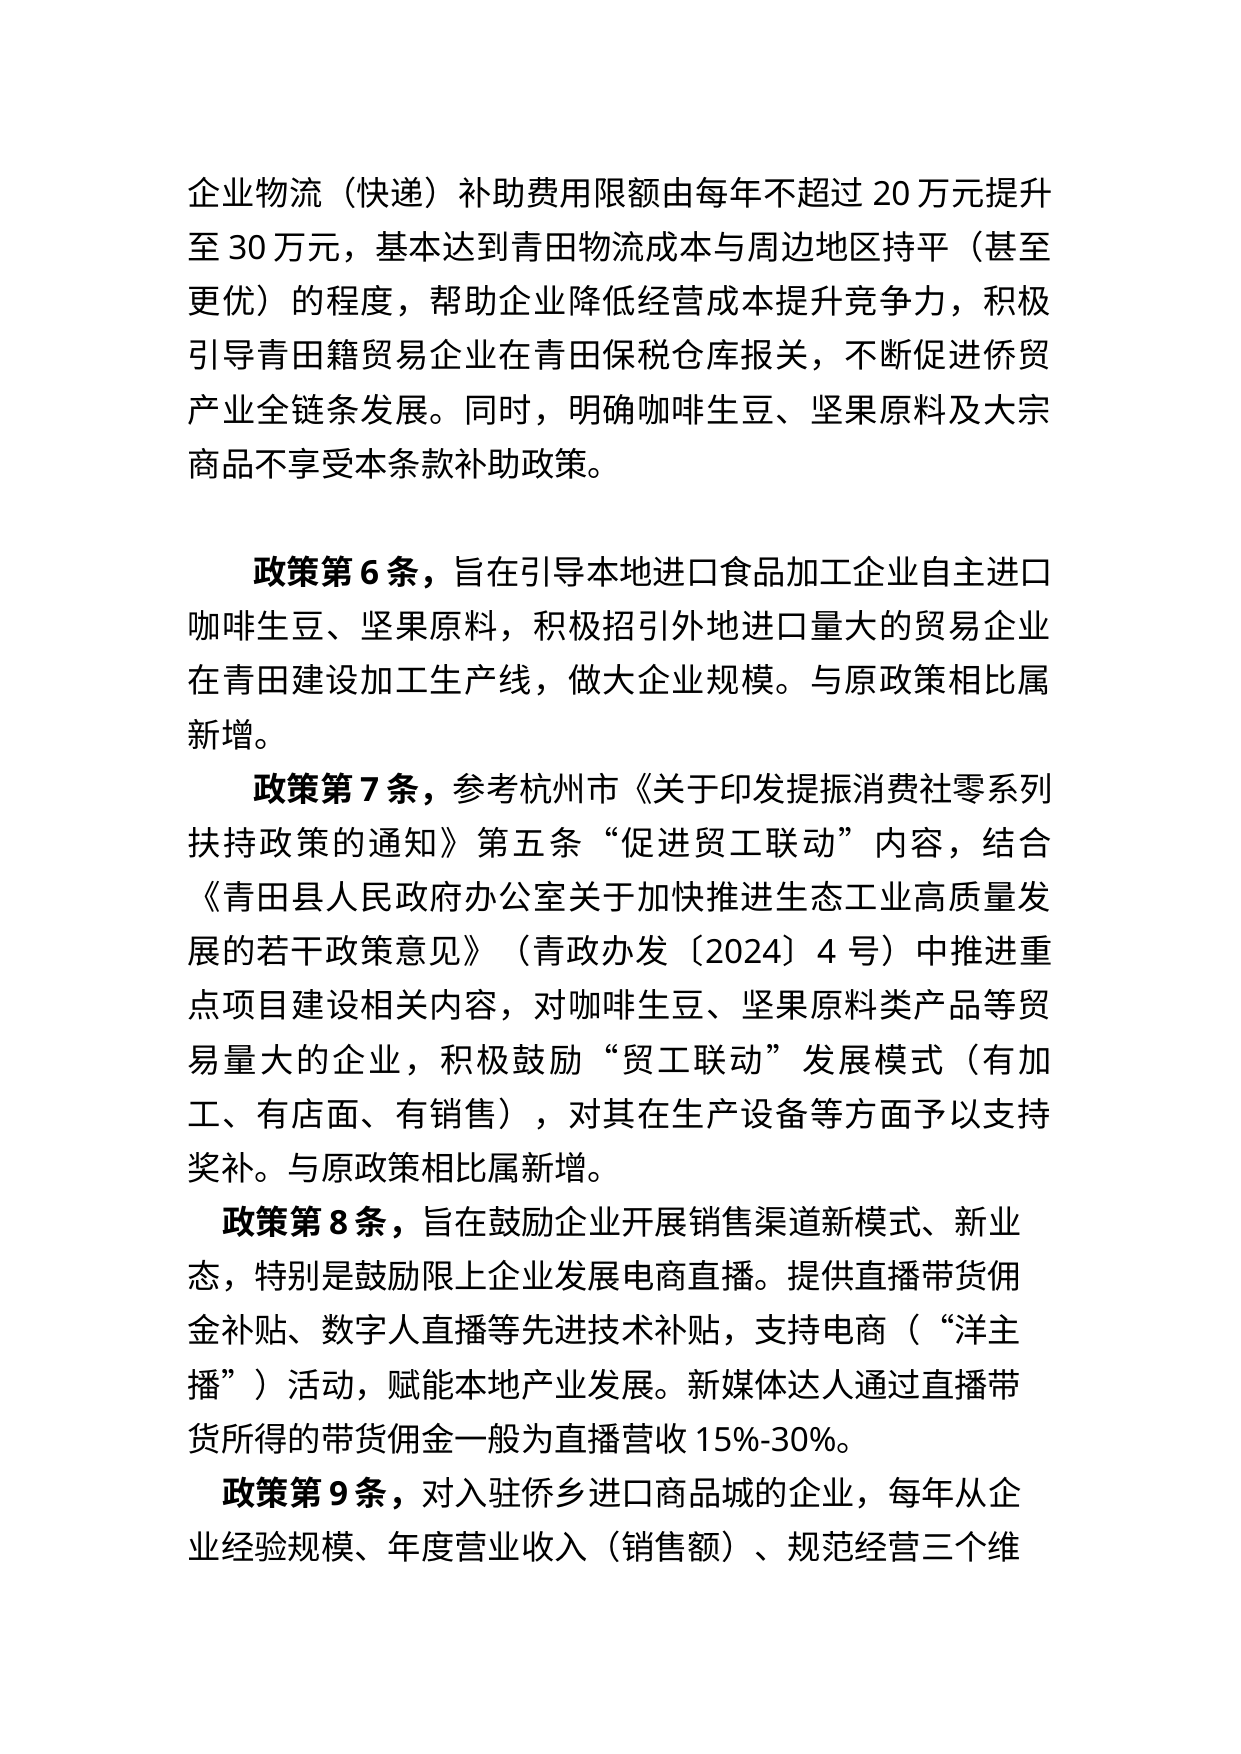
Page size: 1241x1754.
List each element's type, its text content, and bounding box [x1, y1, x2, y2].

text 政策第7条，参考杭州市《关于印发提振消费社零系列扶持政策的通知》第五条“促进贸工联动”内容，结合《青田县人民政府办公室关于加快推进生态工业高质量发展的若干政策意见》（青政办发〔2024〕4 号）中推进重点项目建设相关内容，对咖啡生豆、坚果原料类产品等贸易量大的企业，积极鼓励“贸工联动”发展模式（有加工、有店面、有销售），对其在生产设备等方面予以支持奖补。与原政策相比属新增。 [187, 758, 1053, 1191]
text 政策第8条，旨在鼓励企业开展销售渠道新模式、新业态，特别是鼓励限上企业发展电商直播。提供直播带货佣金补贴、数字人直播等先进技术补贴，支持电商（“洋主播”）活动，赋能本地产业发展。新媒体达人通过直播带货所得的带货佣金一般为直播营收15%-30%。 [187, 1191, 1053, 1462]
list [187, 162, 1053, 487]
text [187, 1462, 1053, 1570]
text 政策第6条，旨在引导本地进口食品加工企业自主进口咖啡生豆、坚果原料，积极招引外地进口量大的贸易企业在青田建设加工生产线，做大企业规模。与原政策相比属新增。 [187, 541, 1053, 758]
